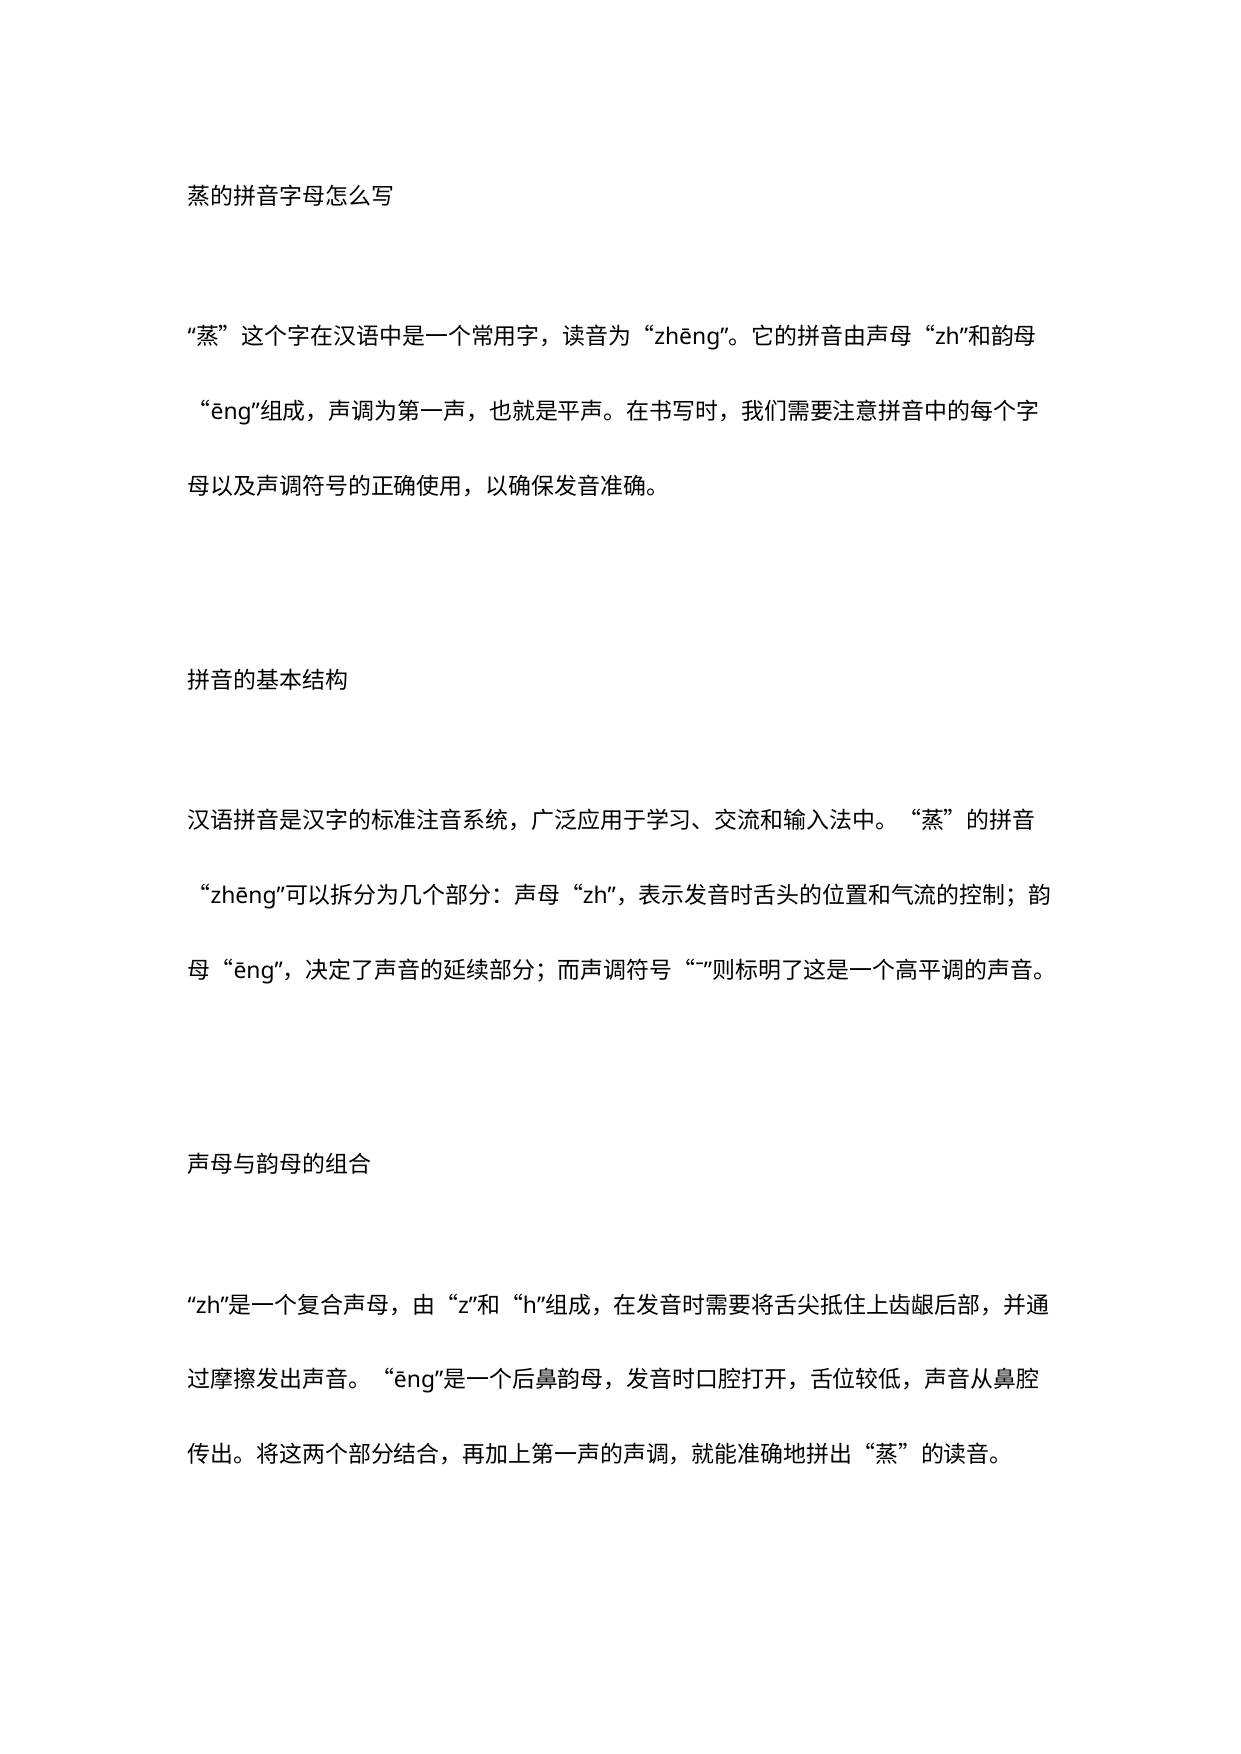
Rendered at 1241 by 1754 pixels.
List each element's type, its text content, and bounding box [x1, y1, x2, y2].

text 拼音的基本结构 [187, 646, 1053, 711]
text 蒸的拼音字母怎么写 [187, 162, 1053, 227]
text “zh”是一个复合声母，由“z”和“h”组成，在发音时需要将舌尖抵住上齿龈后部，并通过摩擦发出声音。“ēng”是一个后鼻韵母，发音时口腔打开，舌位较低，声音从鼻腔传出。将这两个部分结合，再加上第一声的声调，就能准确地拼出“蒸”的读音。 [187, 1271, 1053, 1485]
text “蒸”这个字在汉语中是一个常用字，读音为“zhēng”。它的拼音由声母“zh”和韵母“ēng”组成，声调为第一声，也就是平声。在书写时，我们需要注意拼音中的每个字母以及声调符号的正确使用，以确保发音准确。 [187, 302, 1053, 517]
text 声母与韵母的组合 [187, 1130, 1053, 1195]
text 汉语拼音是汉字的标准注音系统，广泛应用于学习、交流和输入法中。“蒸”的拼音“zhēng”可以拆分为几个部分：声母“zh”，表示发音时舌头的位置和气流的控制；韵母“ēng”，决定了声音的延续部分；而声调符号“ˉ”则标明了这是一个高平调的声音。 [187, 786, 1053, 1001]
